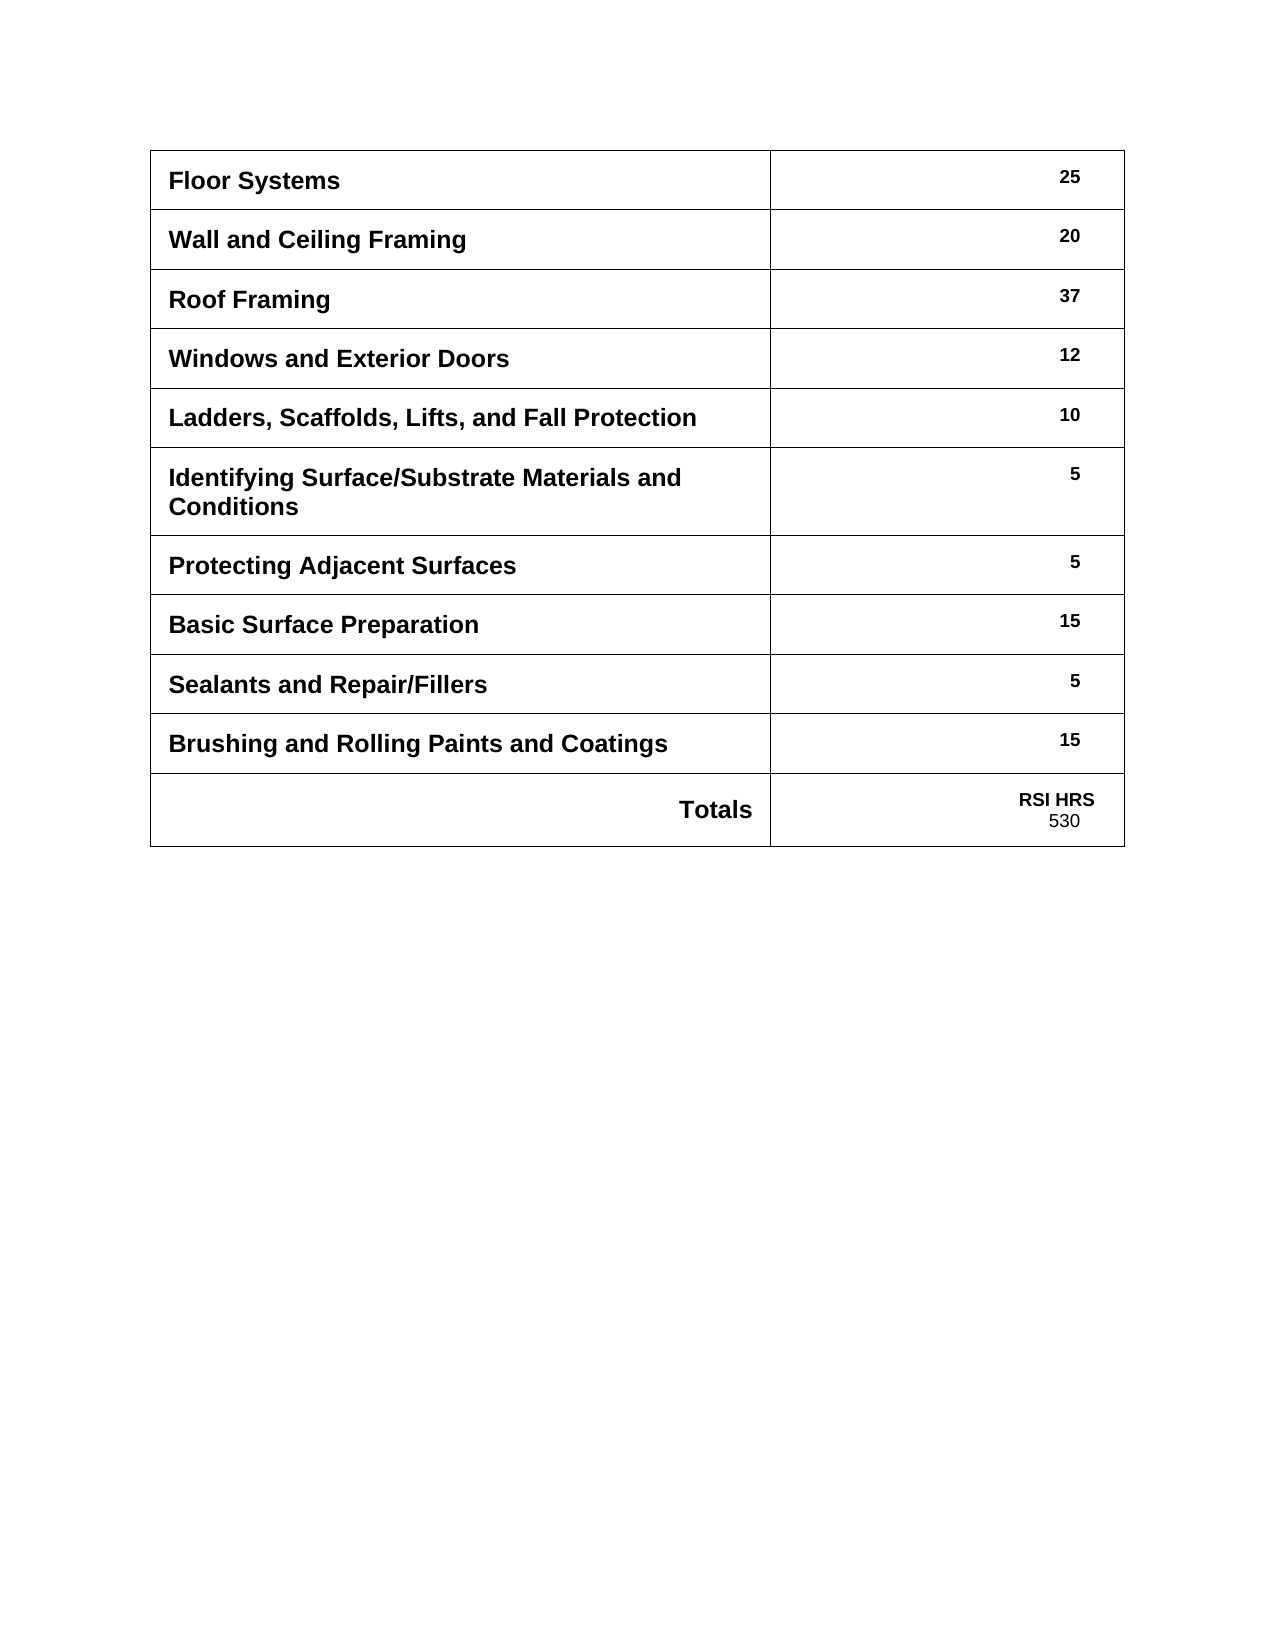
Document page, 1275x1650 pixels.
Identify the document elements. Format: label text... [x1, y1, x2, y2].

table_cell 5 [771, 448, 1124, 535]
table_cell Totals [151, 774, 770, 846]
table_cell Windows and Exterior Doors [151, 329, 770, 387]
table_cell 37 [771, 270, 1124, 328]
table_cell 15 [771, 595, 1124, 654]
table_cell 5 [771, 655, 1124, 713]
table_cell 5 [771, 536, 1124, 594]
table_cell 10 [771, 389, 1124, 447]
table_cell Roof Framing [151, 270, 770, 328]
table_cell RSI HRS 530 [771, 774, 1124, 846]
table_cell Brushing and Rolling Paints and Coatings [151, 714, 770, 772]
table_cell Protecting Adjacent Surfaces [151, 536, 770, 594]
table_cell Wall and Ceiling Framing [151, 210, 770, 269]
table_cell Identifying Surface/Substrate Materials and Conditions [151, 448, 770, 535]
table_cell Floor Systems [151, 151, 770, 209]
table_cell 20 [771, 210, 1124, 269]
table_cell Ladders, Scaffolds, Lifts, and Fall Protection [151, 389, 770, 447]
table_cell 12 [771, 329, 1124, 387]
table_cell Basic Surface Preparation [151, 595, 770, 654]
table_cell 25 [771, 151, 1124, 209]
table_cell 15 [771, 714, 1124, 772]
table_cell Sealants and Repair/Fillers [151, 655, 770, 713]
